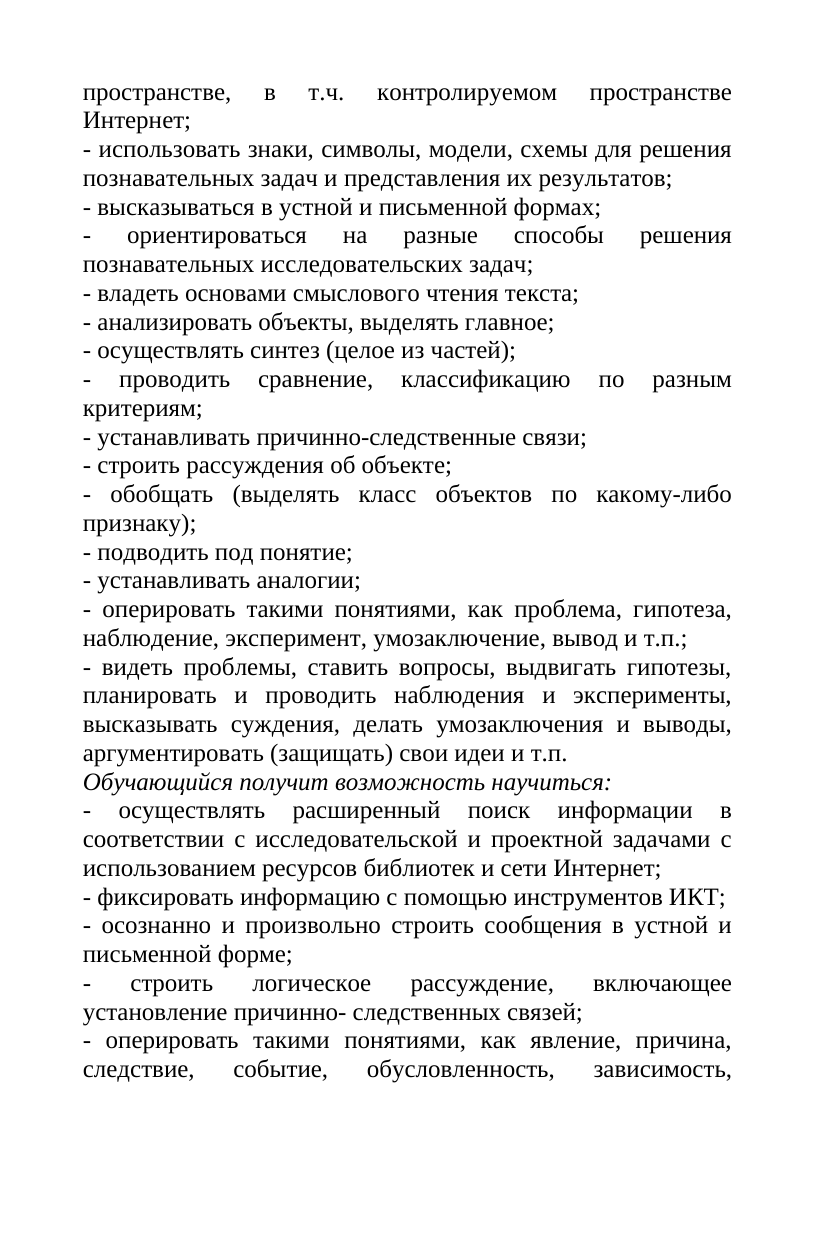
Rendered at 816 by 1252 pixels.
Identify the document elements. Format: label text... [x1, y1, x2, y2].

text - владеть основами смыслового чтения текста; [83, 278, 732, 307]
text - строить логическое рассуждение, включающее установление причинно- следственных связей; [83, 968, 732, 1026]
text - устанавливать аналогии; [83, 566, 732, 594]
text - ориентироваться на разные способы решения познавательных исследовательских задач; [83, 221, 732, 278]
text - строить рассуждения об объекте; [83, 451, 732, 479]
text - обобщать (выделять класс объектов по какому-либо признаку); [83, 479, 732, 537]
text Обучающийся получит возможность научиться: [83, 767, 732, 796]
text - осознанно и произвольно строить сообщения в устной и письменной форме; [83, 911, 732, 968]
text - оперировать такими понятиями, как проблема, гипотеза, наблюдение, эксперимент, умозаключение, вывод и т.п.; [83, 594, 732, 652]
text - осуществлять синтез (целое из частей); [83, 336, 732, 364]
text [83, 1026, 732, 1083]
text - осуществлять расширенный поиск информации в соответствии с исследовательской и проектной задачами с использованием ресурсов библиотек и сети Интернет; [83, 796, 732, 882]
text - фиксировать информацию с помощью инструментов ИКТ; [83, 882, 732, 911]
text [83, 77, 732, 134]
text - устанавливать причинно-следственные связи; [83, 422, 732, 451]
text - использовать знаки, символы, модели, схемы для решения познавательных задач и представления их результатов; [83, 134, 732, 192]
text - проводить сравнение, классификацию по разным критериям; [83, 364, 732, 422]
text - видеть проблемы, ставить вопросы, выдвигать гипотезы, планировать и проводить наблюдения и эксперименты, высказывать суждения, делать умозаключения и выводы, аргументировать (защищать) свои идеи и т.п. [83, 652, 732, 767]
text - высказываться в устной и письменной формах; [83, 192, 732, 221]
text - подводить под понятие; [83, 537, 732, 566]
text - анализировать объекты, выделять главное; [83, 307, 732, 336]
